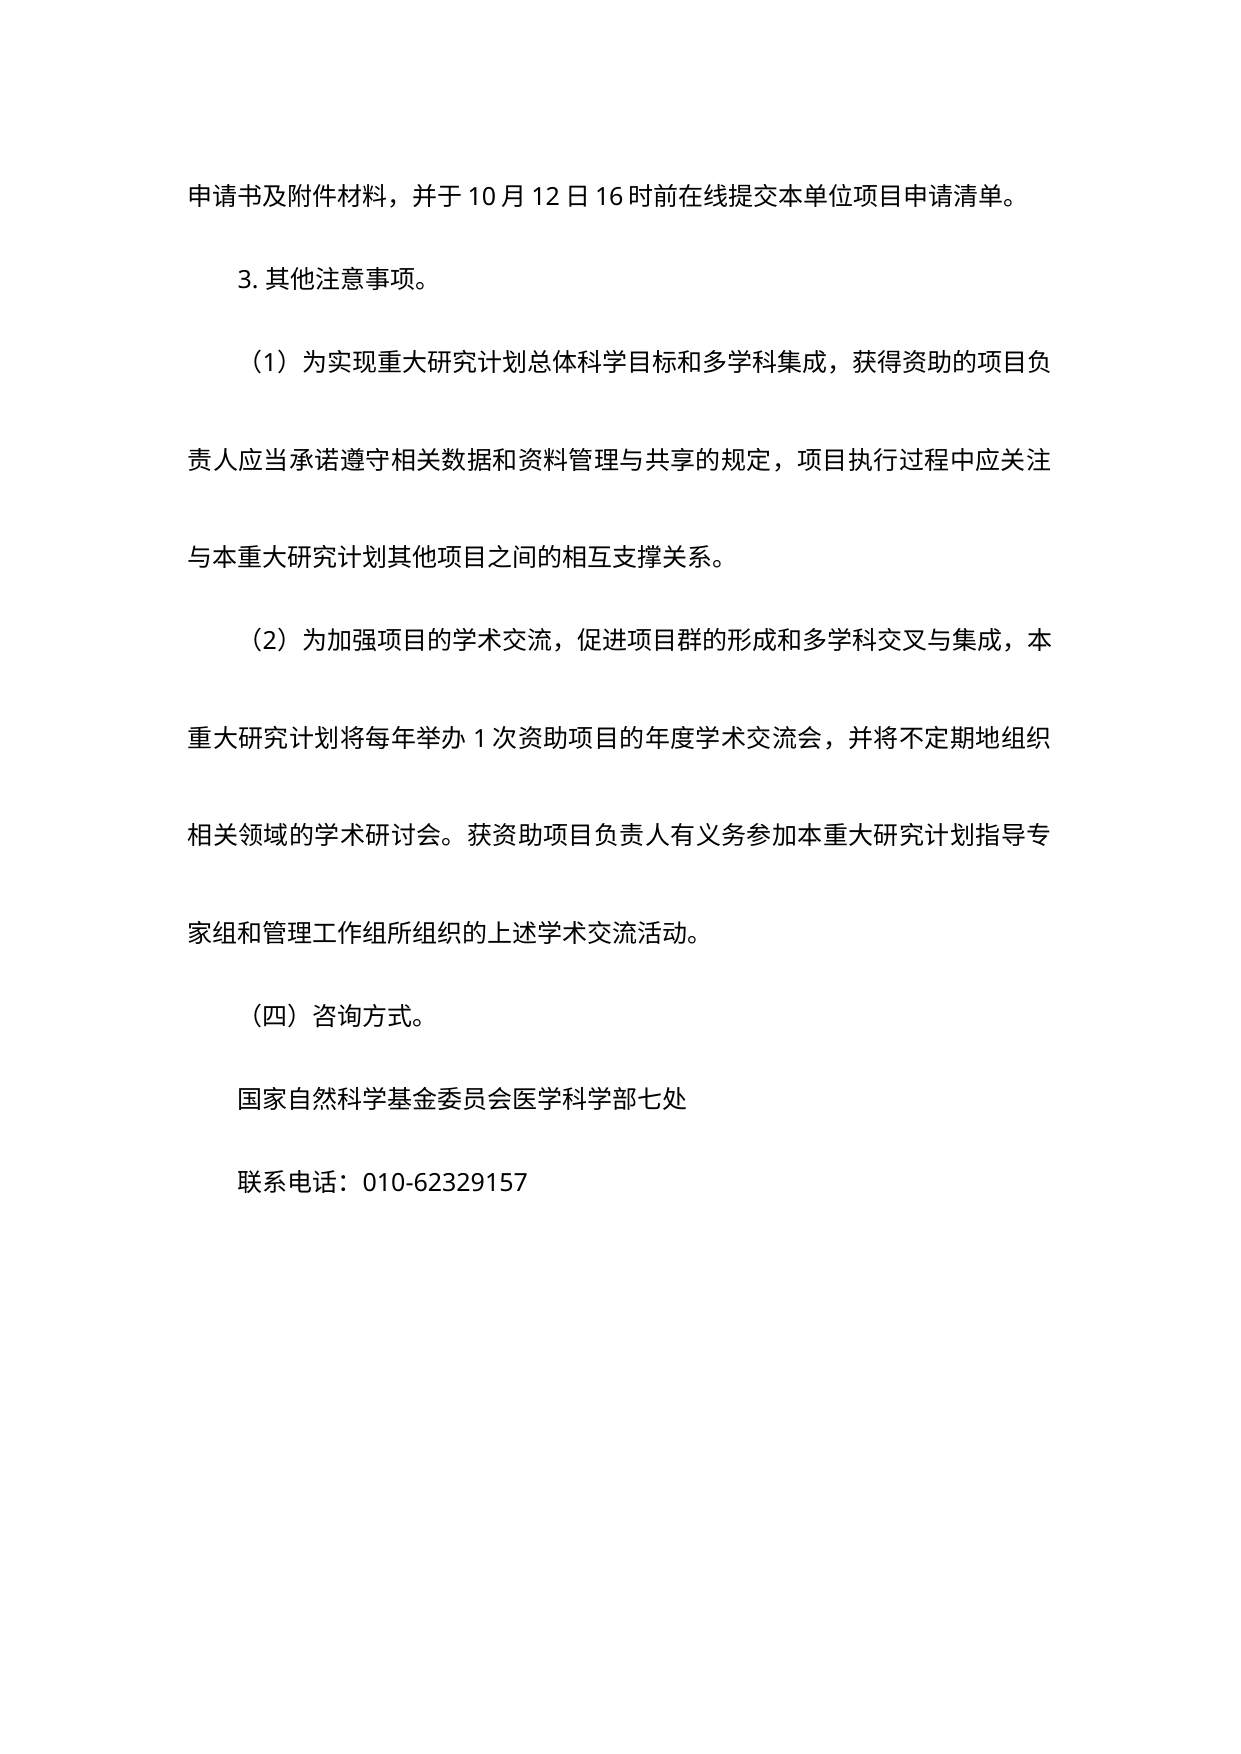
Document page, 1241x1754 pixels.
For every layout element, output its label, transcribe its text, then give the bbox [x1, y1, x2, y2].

text 联系电话：010-62329157 [187, 1148, 1053, 1213]
text （四）咨询方式。 [187, 982, 1053, 1047]
text 国家自然科学基金委员会医学科学部七处 [187, 1065, 1053, 1130]
text （2）为加强项目的学术交流，促进项目群的形成和多学科交叉与集成，本重大研究计划将每年举办1次资助项目的年度学术交流会，并将不定期地组织相关领域的学术研讨会。获资助项目负责人有义务参加本重大研究计划指导专家组和管理工作组所组织的上述学术交流活动。 [187, 606, 1053, 964]
text （1）为实现重大研究计划总体科学目标和多学科集成，获得资助的项目负责人应当承诺遵守相关数据和资料管理与共享的规定，项目执行过程中应关注与本重大研究计划其他项目之间的相互支撑关系。 [187, 328, 1053, 588]
text 3. 其他注意事项。 [187, 245, 1053, 310]
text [187, 162, 1053, 227]
